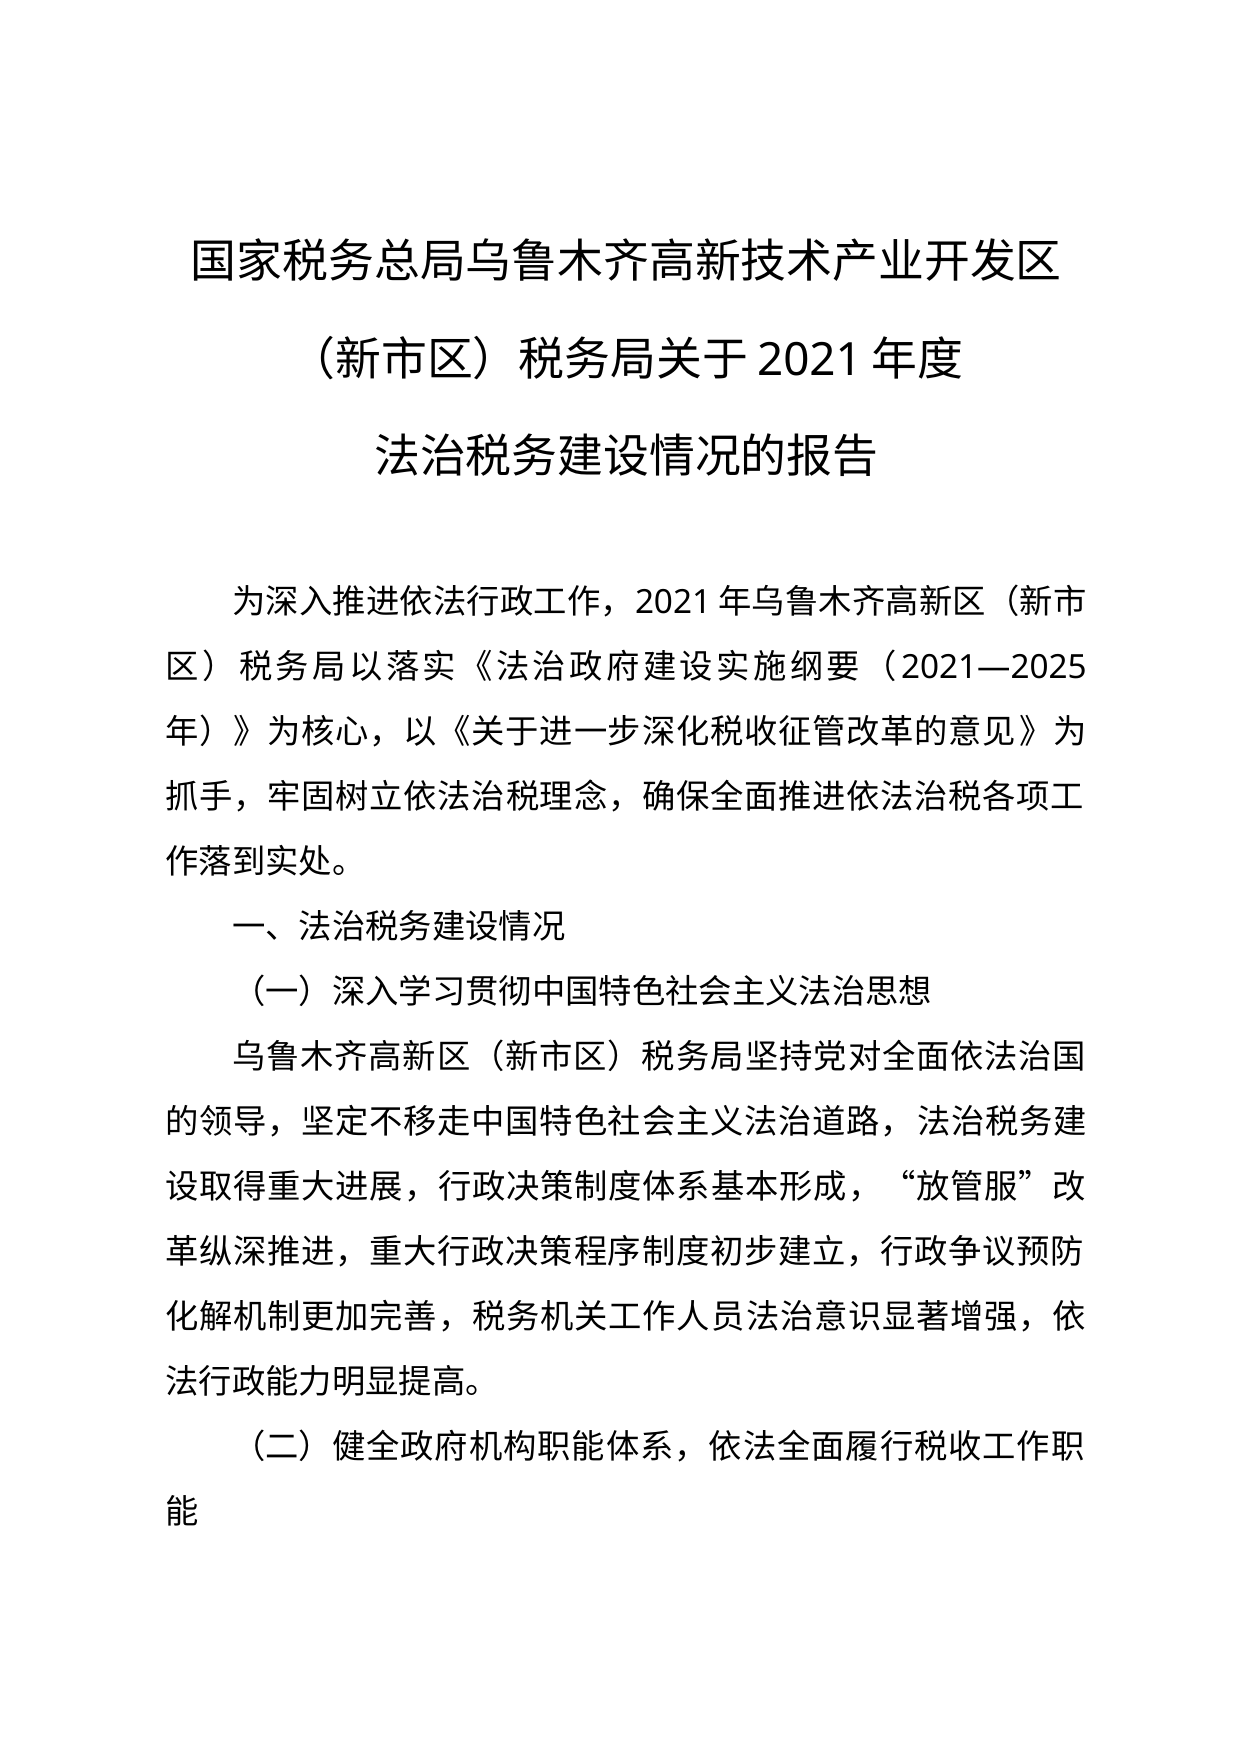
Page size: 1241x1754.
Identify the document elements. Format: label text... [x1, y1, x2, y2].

list 为深入推进依法行政工作，2021年乌鲁木齐高新区（新市区）税务局以落实《法治政府建设实施纲要（2021—2025年）》为核心，以《关于进一步深化税收征管改革的意见》为抓手，牢固树立依法治税理念，确保全面推进依法治税各项工作落到实处。 [165, 567, 1087, 892]
list 乌鲁木齐高新区（新市区）税务局坚持党对全面依法治国的领导，坚定不移走中国特色社会主义法治道路，法治税务建设取得重大进展，行政决策制度体系基本形成，“放管服”改革纵深推进，重大行政决策程序制度初步建立，行政争议预防化解机制更加完善，税务机关工作人员法治意识显著增强，依法行政能力明显提高。 [165, 1022, 1087, 1412]
list 深入学习贯彻中国特色社会主义法治思想 [165, 957, 1087, 1022]
text 国家税务总局乌鲁木齐高新技术产业开发区（新市区）税务局关于2021年度 [165, 209, 1087, 404]
list 健全政府机构职能体系，依法全面履行税收工作职能 [165, 1412, 1087, 1542]
text 一、法治税务建设情况 [165, 892, 1087, 957]
text 法治税务建设情况的报告 [165, 404, 1087, 502]
